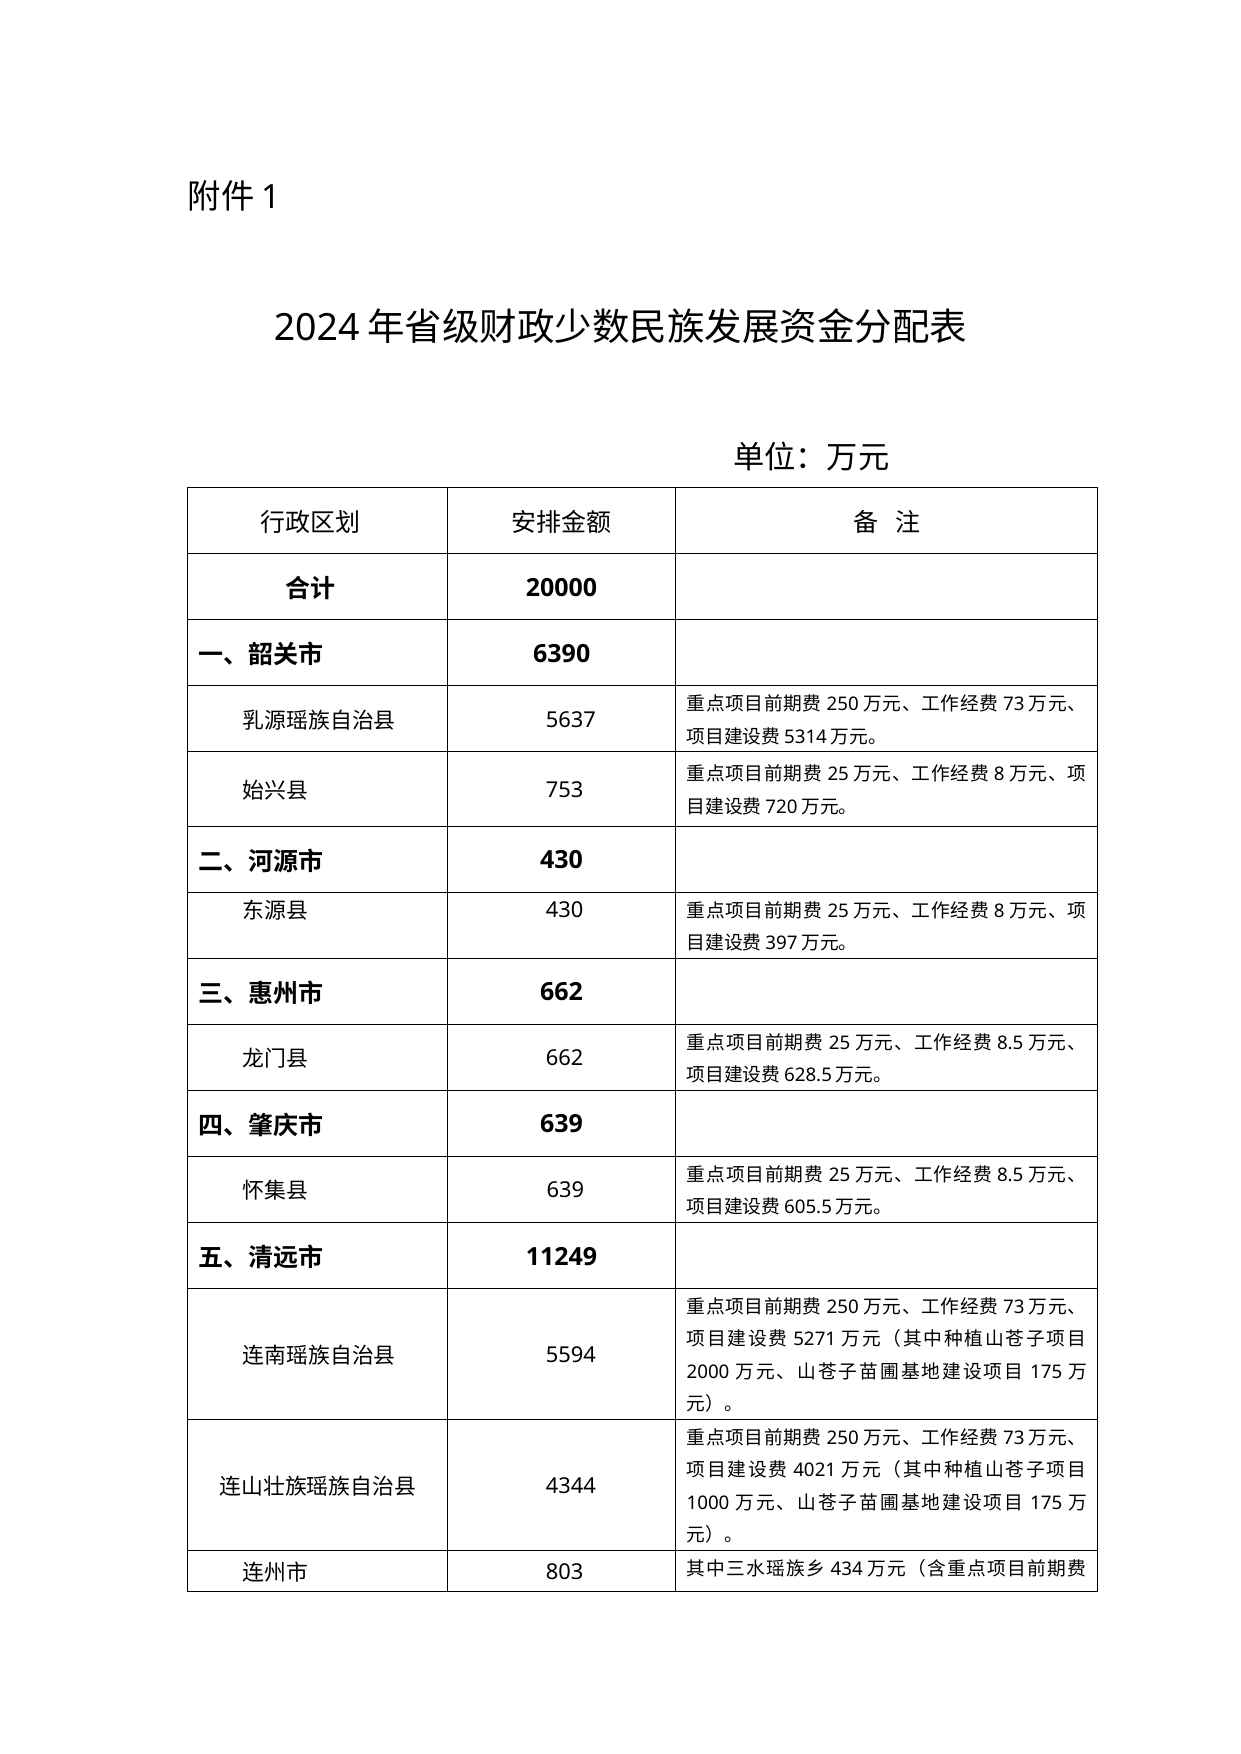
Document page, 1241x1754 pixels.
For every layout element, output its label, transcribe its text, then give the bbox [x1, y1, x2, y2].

table_cell 东源县 [188, 893, 447, 958]
table_cell 6390 [448, 620, 675, 685]
table_cell 连州市 [188, 1551, 447, 1591]
table_cell [676, 554, 1097, 619]
table_cell 重点项目前期费25万元、工作经费8.5万元、项目建设费628.5万元。 [676, 1025, 1097, 1090]
table_cell 三、惠州市 [188, 959, 447, 1024]
table_cell 合计 [188, 554, 447, 619]
table_cell 连南瑶族自治县 [188, 1289, 447, 1419]
table_cell 662 [448, 1025, 675, 1090]
table_cell 662 [448, 959, 675, 1024]
table_cell 龙门县 [188, 1025, 447, 1090]
text 附件1 [187, 162, 1053, 227]
table_cell [676, 1223, 1097, 1288]
table_cell [676, 1091, 1097, 1156]
table_cell 重点项目前期费250万元、工作经费73万元、项目建设费5271万元（其中种植山苍子项目2000万元、山苍子苗圃基地建设项目175万元）。 [676, 1289, 1097, 1419]
table_cell 五、清远市 [188, 1223, 447, 1288]
table_cell 始兴县 [188, 752, 447, 826]
table_cell [676, 620, 1097, 685]
table_cell 430 [448, 893, 675, 958]
table_cell 二、河源市 [188, 827, 447, 892]
table_cell 怀集县 [188, 1157, 447, 1222]
table_cell 乳源瑶族自治县 [188, 686, 447, 751]
table_cell 639 [448, 1091, 675, 1156]
table_cell 四、肇庆市 [188, 1091, 447, 1156]
table_cell 5594 [448, 1289, 675, 1419]
table_cell [676, 959, 1097, 1024]
table_cell 重点项目前期费25万元、工作经费8万元、项目建设费720万元。 [676, 752, 1097, 826]
table_cell 连山壮族瑶族自治县 [188, 1420, 447, 1550]
table_cell 20000 [448, 554, 675, 619]
table_cell 一、韶关市 [188, 620, 447, 685]
table_cell 重点项目前期费25万元、工作经费8.5万元、项目建设费605.5万元。 [676, 1157, 1097, 1222]
table_cell 重点项目前期费25万元、工作经费8万元、项目建设费397万元。 [676, 893, 1097, 958]
table_cell 重点项目前期费250万元、工作经费73万元、项目建设费4021万元（其中种植山苍子项目1000万元、山苍子苗圃基地建设项目175万元）。 [676, 1420, 1097, 1550]
table_cell [676, 827, 1097, 892]
table_cell 639 [448, 1157, 675, 1222]
table_cell 重点项目前期费250万元、工作经费73万元、项目建设费5314万元。 [676, 686, 1097, 751]
text 2024年省级财政少数民族发展资金分配表 [187, 292, 1053, 357]
table_cell 803 [448, 1551, 675, 1591]
text 单位：万元 [187, 422, 1053, 487]
table_cell 4344 [448, 1420, 675, 1550]
table_header 备 注 [676, 488, 1097, 553]
table_header 行政区划 [188, 488, 447, 553]
table_cell 430 [448, 827, 675, 892]
table_header 安排金额 [448, 488, 675, 553]
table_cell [676, 1551, 1097, 1591]
table_cell 5637 [448, 686, 675, 751]
table_cell 11249 [448, 1223, 675, 1288]
table_cell 753 [448, 752, 675, 826]
